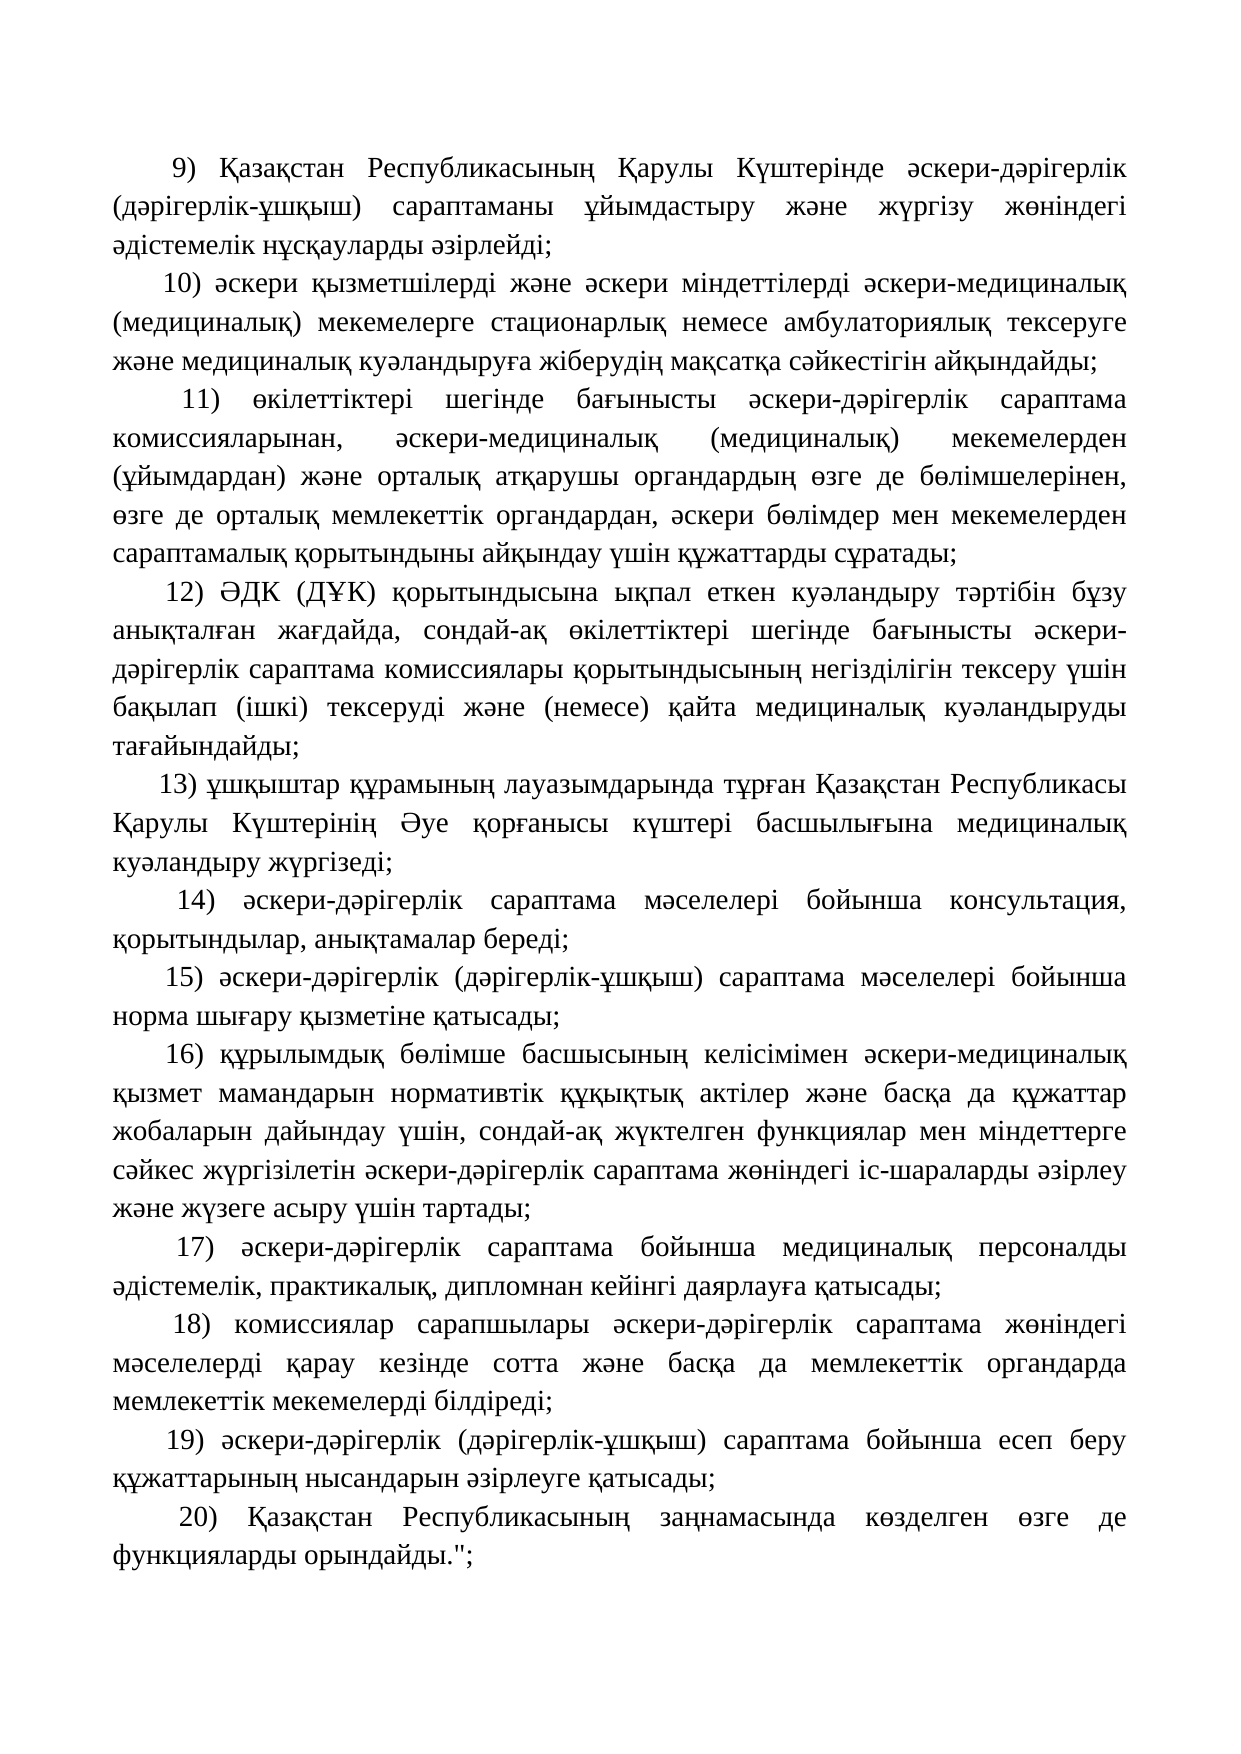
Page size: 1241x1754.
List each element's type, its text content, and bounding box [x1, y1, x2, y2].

text 12) ӘДК (ДҰК) қорытындысына ықпал еткен куәландыру тәртібін бұзу анықталған жағдайда, сондай-ақ өкілеттіктері шегінде бағынысты әскери-дәрігерлік сараптама комиссиялары қорытындысының негізділігін тексеру үшін бақылап (ішкі) тексеруді және (немесе) қайта медициналық куәландыруды тағайындайды; [112, 574, 1128, 762]
text 18) комиссиялар сарапшылары әскери-дәрігерлік сараптама жөніндегі мәселелерді қарау кезінде сотта және басқа да мемлекеттік органдарда мемлекеттік мекемелерді білдіреді; [112, 1306, 1128, 1417]
text 14) әскери-дәрігерлік сараптама мәселелері бойынша консультация, қорытындылар, анықтамалар береді; [112, 882, 1128, 954]
text 17) әскери-дәрігерлік сараптама бойынша медициналық персоналды әдістемелік, практикалық, дипломнан кейінгі даярлауға қатысады; [112, 1229, 1128, 1301]
text 9) Қазақстан Республикасының Қарулы Күштерінде әскери-дәрігерлік (дәрігерлік-ұшқыш) сараптаманы ұйымдастыру және жүргізу жөніндегі әдістемелік нұсқауларды әзірлейді; [112, 150, 1128, 261]
text 20) Қазақстан Республикасының заңнамасында көзделген өзге де функцияларды орындайды."; [112, 1499, 1128, 1571]
text 15) әскери-дәрігерлік (дәрігерлік-ұшқыш) сараптама мәселелері бойынша норма шығару қызметіне қатысады; [112, 959, 1128, 1031]
text 13) ұшқыштар құрамының лауазымдарында тұрған Қазақстан Республикасы Қарулы Күштерінің Әуе қорғанысы күштері басшылығына медициналық куәландыру жүргізеді; [112, 767, 1128, 877]
text 19) әскери-дәрігерлік (дәрігерлік-ұшқыш) сараптама бойынша есеп беру құжаттарының нысандарын әзірлеуге қатысады; [112, 1422, 1128, 1494]
text 11) өкілеттіктері шегінде бағынысты әскери-дәрігерлік сараптама комиссияларынан, әскери-медициналық (медициналық) мекемелерден (ұйымдардан) және орталық атқарушы органдардың өзге де бөлімшелерінен, өзге де орталық мемлекеттік органдардан, әскери бөлімдер мен мекемелерден сараптамалық қорытындыны айқындау үшін құжаттарды сұратады; [112, 381, 1128, 569]
text 16) құрылымдық бөлімше басшысының келісімімен әскери-медициналық қызмет мамандарын нормативтік құқықтық актілер және басқа да құжаттар жобаларын дайындау үшін, сондай-ақ жүктелген функциялар мен міндеттерге сәйкес жүргізілетін әскери-дәрігерлік сараптама жөніндегі іс-шараларды әзірлеу және жүзеге асыру үшін тартады; [112, 1036, 1128, 1224]
text 10) әскери қызметшілерді және әскери міндеттілерді әскери-медициналық (медициналық) мекемелерге стационарлық немесе амбулаториялық тексеруге және медициналық куәландыруға жіберудің мақсатқа сәйкестігін айқындайды; [112, 266, 1128, 376]
